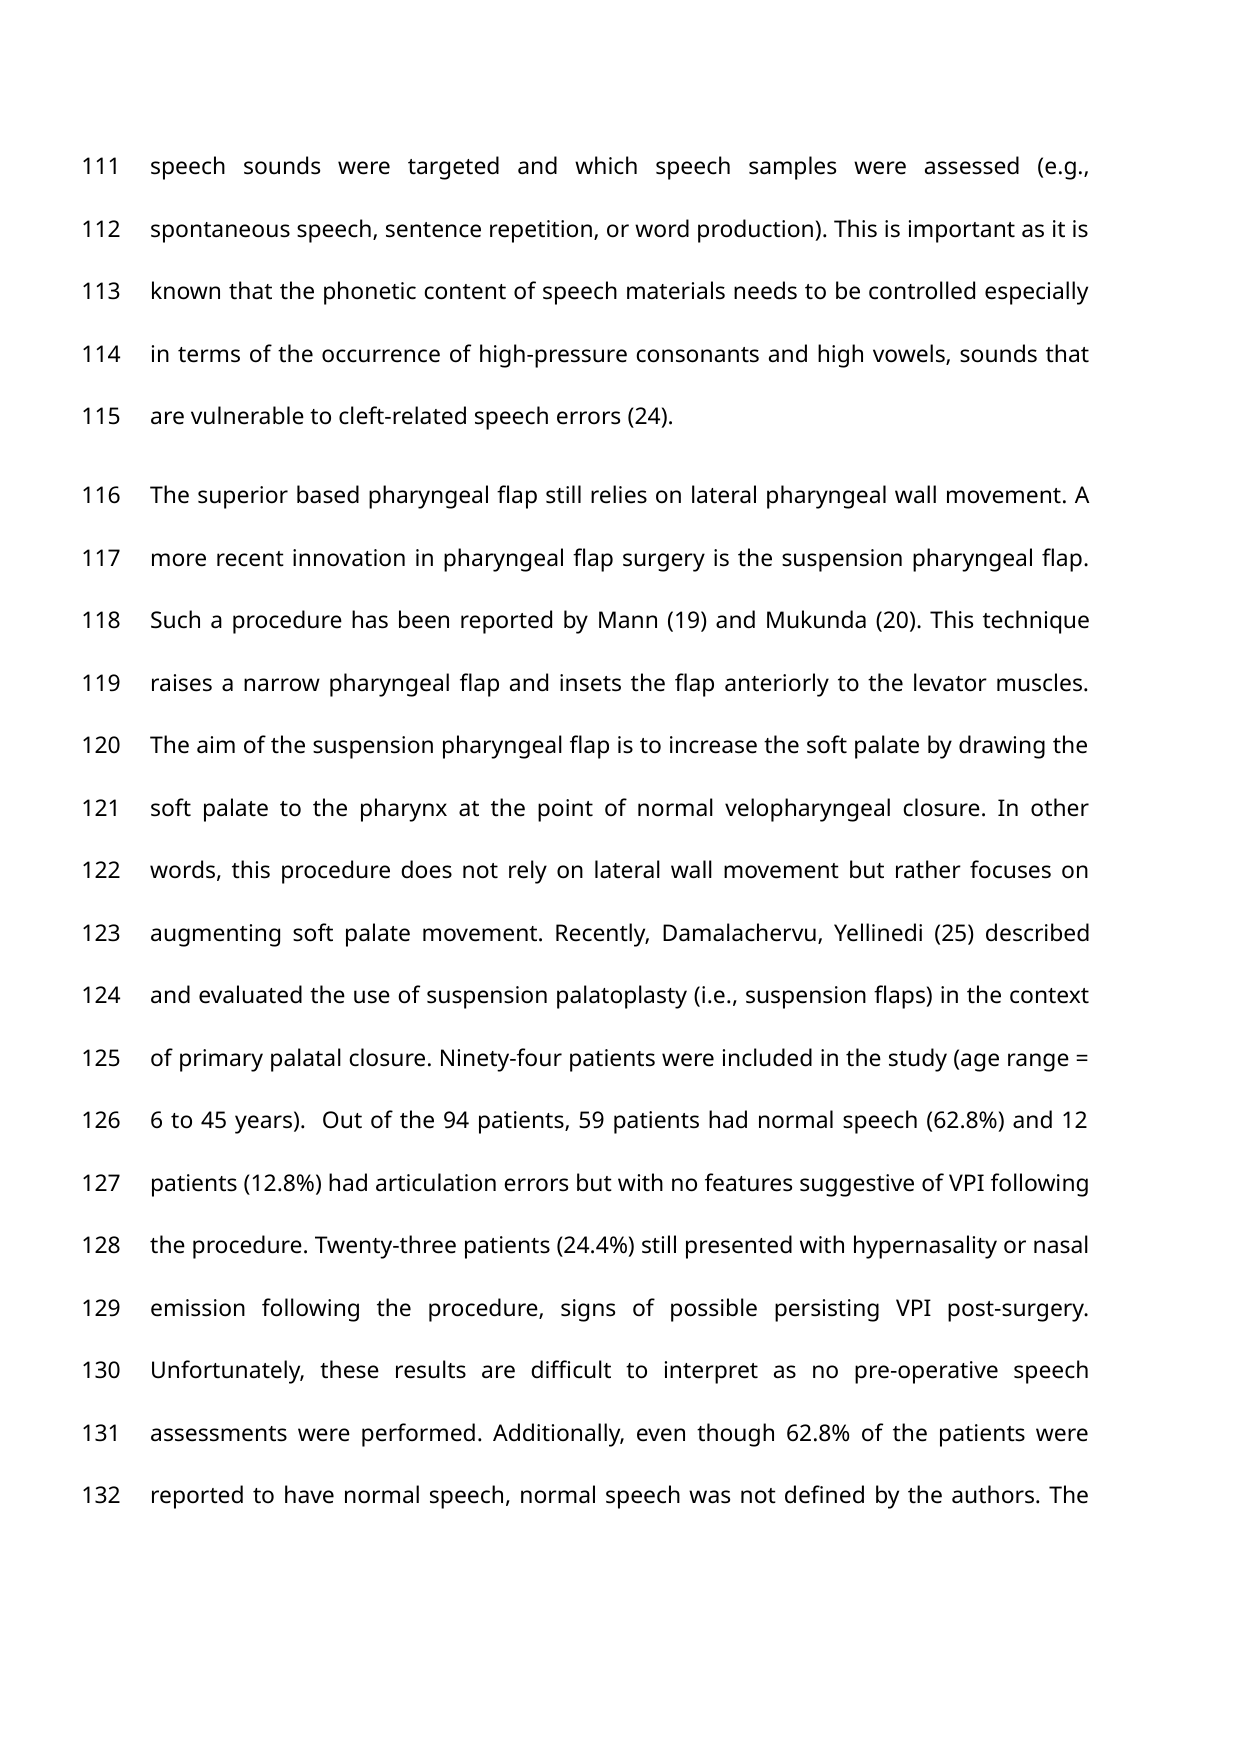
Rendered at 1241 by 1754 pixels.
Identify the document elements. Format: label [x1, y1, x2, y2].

text [150, 479, 1090, 1510]
text [150, 150, 1090, 431]
